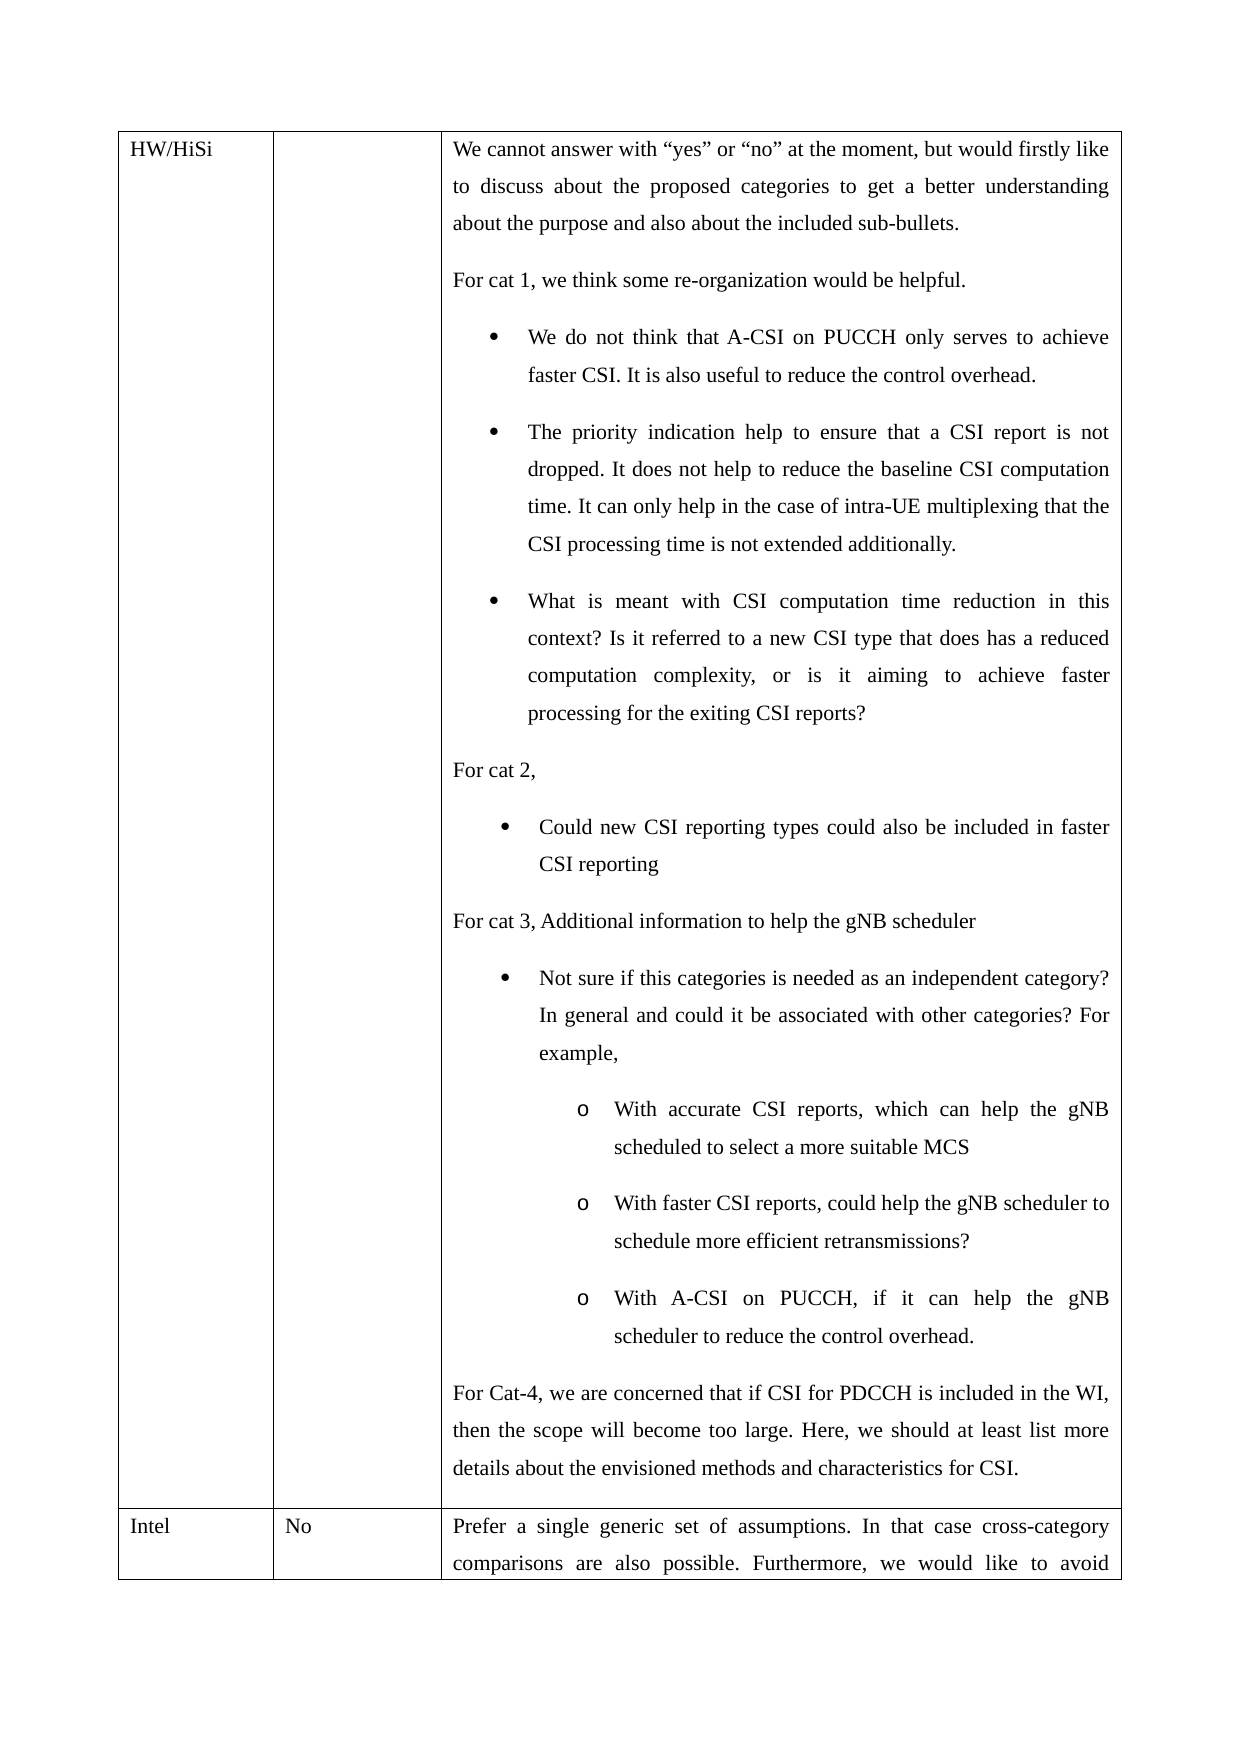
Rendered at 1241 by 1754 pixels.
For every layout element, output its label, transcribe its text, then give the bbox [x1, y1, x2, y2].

table_cell Intel [119, 1509, 273, 1579]
table_cell No [274, 1509, 441, 1579]
table_cell We cannot answer with “yes” or “no” at the moment, but would firstly like to discuss about the proposed categories to get a better understanding about the purpose and also about the included sub-bullets. For cat 1, we think some re-organization would be helpful. We do not think that A-CSI on PUCCH only serves to achieve faster CSI. It is also useful to reduce the control overhead. The priority indication help to ensure that a CSI report is not dropped. It does not help to reduce the baseline CSI computation time. It can only help in the case of intra-UE multiplexing that the CSI processing time is not extended additionally. What is meant with CSI computation time reduction in this context? Is it referred to a new CSI type that does has a reduced computation complexity, or is it aiming to achieve faster processing for the exiting CSI reports? For cat 2, Could new CSI reporting types could also be included in faster CSI reporting For cat 3, Additional information to help the gNB scheduler Not sure if this categories is needed as an independent category? In general and could it be associated with other categories? For example, With accurate CSI reports, which can help the gNB scheduled to select a more suitable MCS With faster CSI reports, could help the gNB scheduler to schedule more efficient retransmissions? With A-CSI on PUCCH, if it can help the gNB scheduler to reduce the control overhead. For Cat-4, we are concerned that if CSI for PDCCH is included in the WI, then the scope will become too large. Here, we should at least list more details about the envisioned methods and characteristics for CSI. [442, 132, 1121, 1508]
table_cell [442, 1509, 1121, 1579]
table_cell HW/HiSi [119, 132, 273, 1508]
table_cell [274, 132, 441, 1508]
